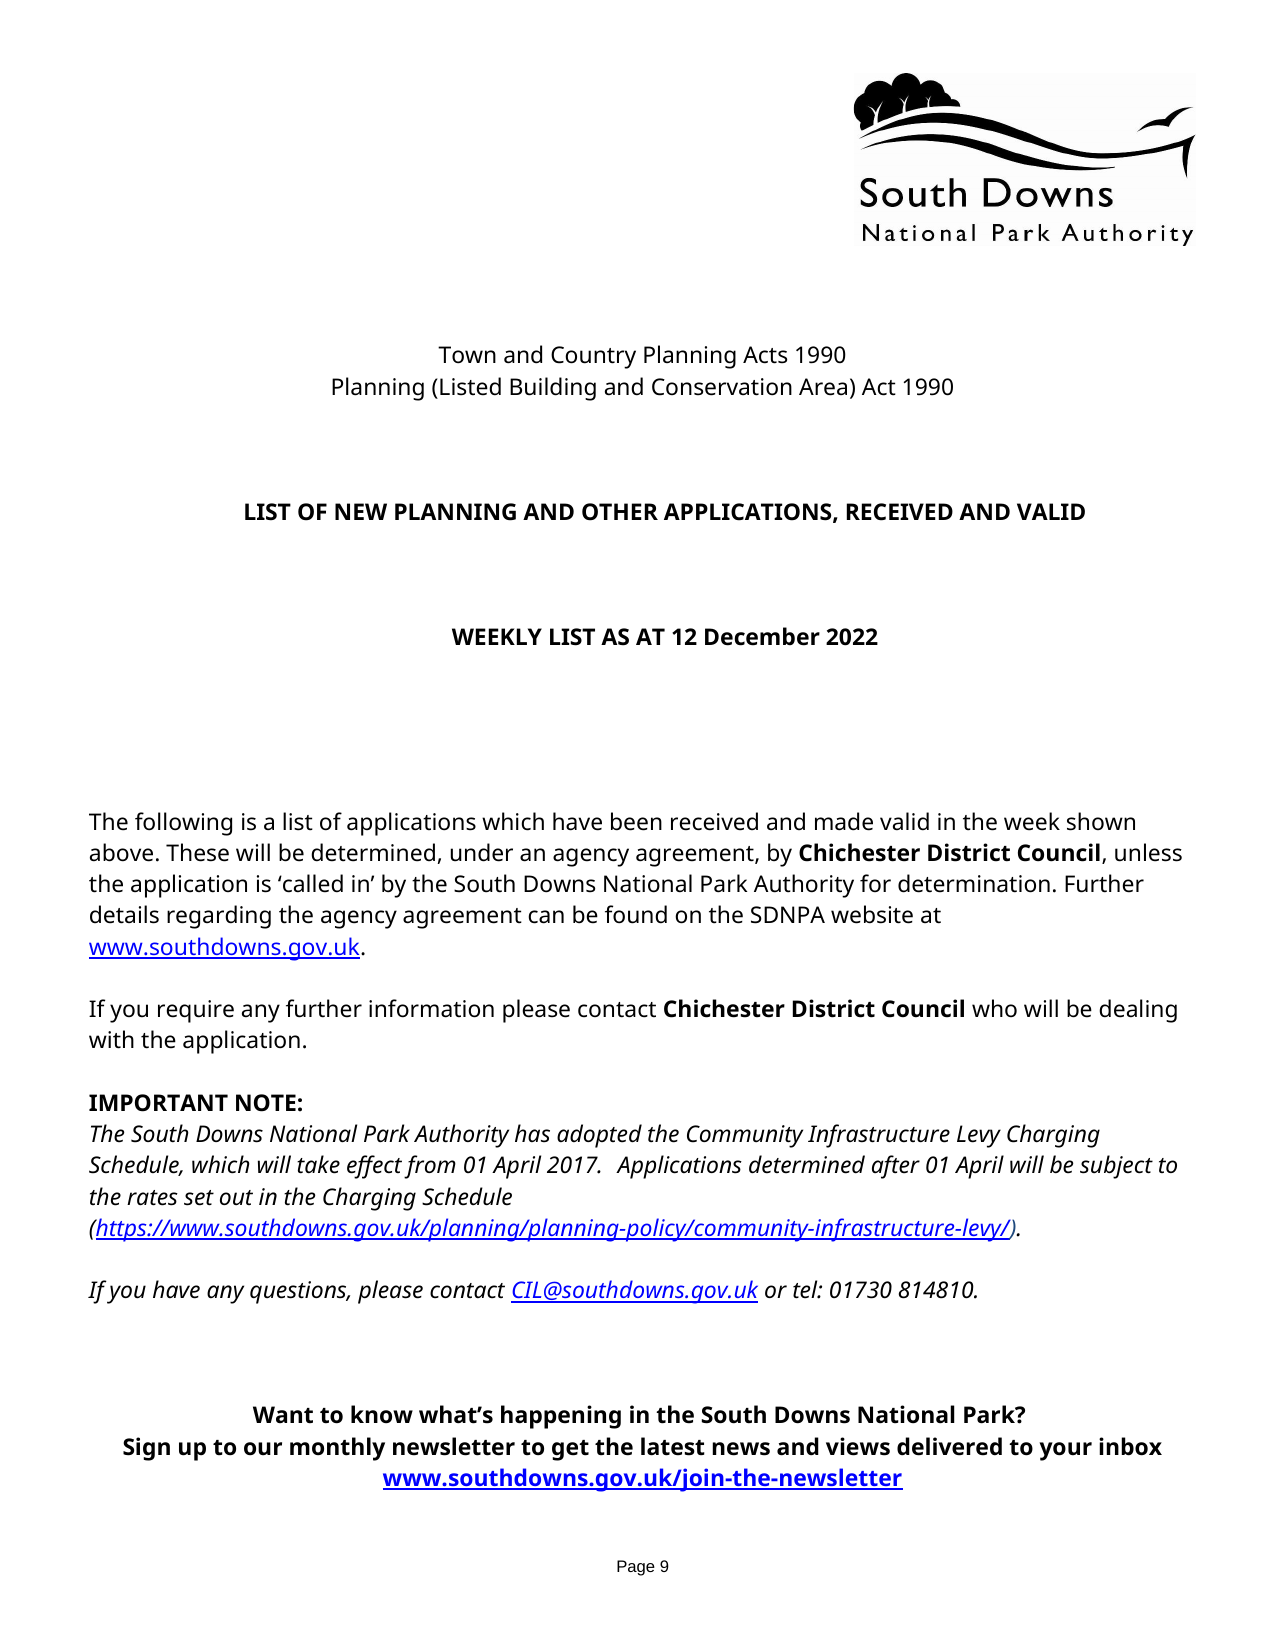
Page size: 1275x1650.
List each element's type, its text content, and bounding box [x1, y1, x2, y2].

picture [853, 73, 1197, 246]
text www.southdowns.gov.uk/join-the-newsletter [89, 1462, 1196, 1493]
text If you require any further information please contact Chichester District Council who will be dealing with the application. [89, 993, 1196, 1056]
text The following is a list of applications which have been received and made valid in the week shown above. These will be determined, under an agency agreement, by Chichester District Council, unless the application is ‘called in’ by the South Downs National Park Authority for determination. Further details regarding the agency agreement can be found on the SDNPA website at www.southdowns.gov.uk. [89, 806, 1196, 962]
text IMPORTANT NOTE: [89, 1087, 1196, 1118]
text If you have any questions, please contact CIL@southdowns.gov.uk or tel: 01730 814810. [89, 1274, 1196, 1306]
text WEEKLY LIST AS AT 12 December 2022 [89, 621, 1241, 652]
text The South Downs National Park Authority has adopted the Community Infrastructure Levy Charging Schedule, which will take effect from 01 April 2017. Applications determined after 01 April will be subject to the rates set out in the Charging Schedule (https://www.southdowns.gov.uk/planning/planning-policy/community-infrastructure-levy/). [89, 1118, 1196, 1243]
text Town and Country Planning Acts 1990 [89, 339, 1196, 371]
text LIST OF NEW PLANNING AND OTHER APPLICATIONS, RECEIVED AND VALID [89, 496, 1241, 527]
text Want to know what’s happening in the South Downs National Park? Sign up to our monthly newsletter to get the latest news and views delivered to your inbox [89, 1399, 1196, 1462]
text Planning (Listed Building and Conservation Area) Act 1990 [89, 371, 1196, 402]
